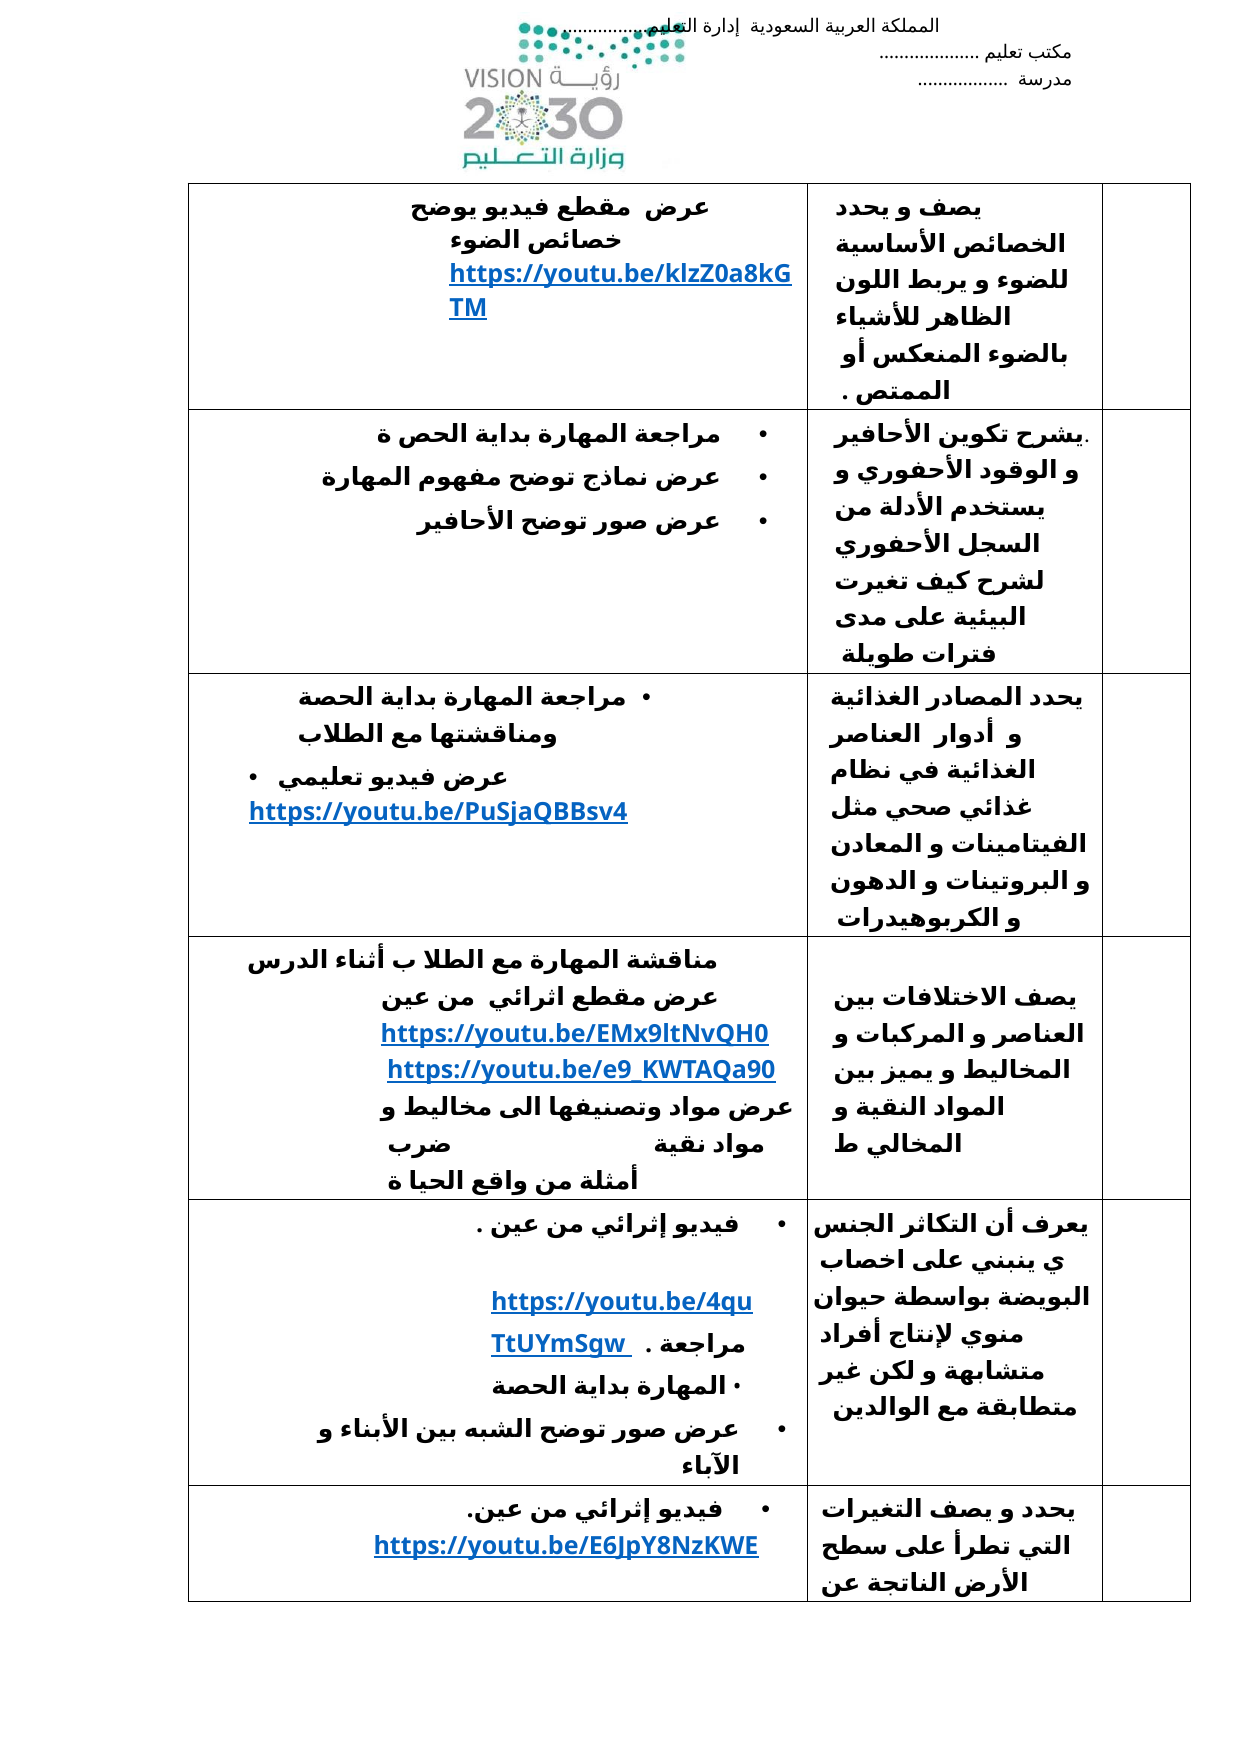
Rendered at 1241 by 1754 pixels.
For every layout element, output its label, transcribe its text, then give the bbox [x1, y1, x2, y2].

table_cell [1103, 937, 1190, 1199]
table_cell يحدد المصادر الغذائية و أدوار العناصر الغذائية في نظام غذائي صحي مثل الفيتامينات و المعادن و البروتينات و الدهون و الكربوهيدرات [808, 674, 1102, 936]
table_cell مناقشة المهارة مع الطلا ب أثناء الدرس عرض مقطع اثرائي من عين https://youtu.be/EMx9ltNvQH0 https://youtu.be/e9_KWTAQa90 عرض مواد وتصنيفها الى مخاليط و مواد نقية ضرب أمثلة من واقع الحيا ة [189, 937, 807, 1199]
table_cell مراجعة المهارة بداية الحصة ومناقشتها مع الطلاب عرض فيديو تعليمي https://youtu.be/PuSjaQBBsv4 [189, 674, 807, 936]
table_cell [1103, 410, 1190, 672]
table_cell [1103, 1486, 1190, 1601]
table_cell [1103, 674, 1190, 936]
table_cell .يشرح تكوين الأحافير و الوقود الأحفوري و يستخدم الأدلة من السجل الأحفوري لشرح كيف تغيرت البيئية على مدى فترات طويلة [808, 410, 1102, 672]
picture [445, 12, 688, 183]
table_cell [1103, 184, 1190, 409]
table_cell مراجعة المهارة بداية الحص ة عرض نماذج توضح مفهوم المهارة عرض صور توضح الأحافير [189, 410, 807, 672]
table_cell فيديو إثرائي من عين. https://youtu.be/E6JpY8NzKWE ورقة عمل جماعية تتضمن مثالا على المهارة وشرحا مع أسئلة تبين مدى مستوى فهم الطالب . [189, 1486, 807, 1601]
table_cell يصف و يحدد الخصائص الأساسية للضوء و يربط اللون الظاهر للأشياء بالضوء المنعكس أو الممتص . [808, 184, 1102, 409]
table_cell يصف الاختلافات بين العناصر و المركبات و المخاليط و يميز بين المواد النقية و المخالي ط [808, 937, 1102, 1199]
table_cell يعرف أن التكاثر الجنس ي ينبني على اخصاب البويضة بواسطة حيوان منوي لإنتاج أفراد متشابهة و لكن غير متطابقة مع الوالدين [808, 1200, 1102, 1484]
table_cell عرض مقطع فيديو يوضح خصائص الضوء https://youtu.be/klzZ0a8kGTM [189, 184, 807, 409]
table_cell [1103, 1200, 1190, 1484]
table_cell فيديو إثرائي من عين . https://youtu.be/4quTtUYmSgw .مراجعة المهارة بداية الحصة • عرض صور توضح الشبه بين الأبناء و الآباء [189, 1200, 807, 1484]
table_cell يحدد و يصف التغيرات التي تطرأ على سطح الأرض الناتجة عن الأحداث الجيولوجية الكبرى [808, 1486, 1102, 1601]
